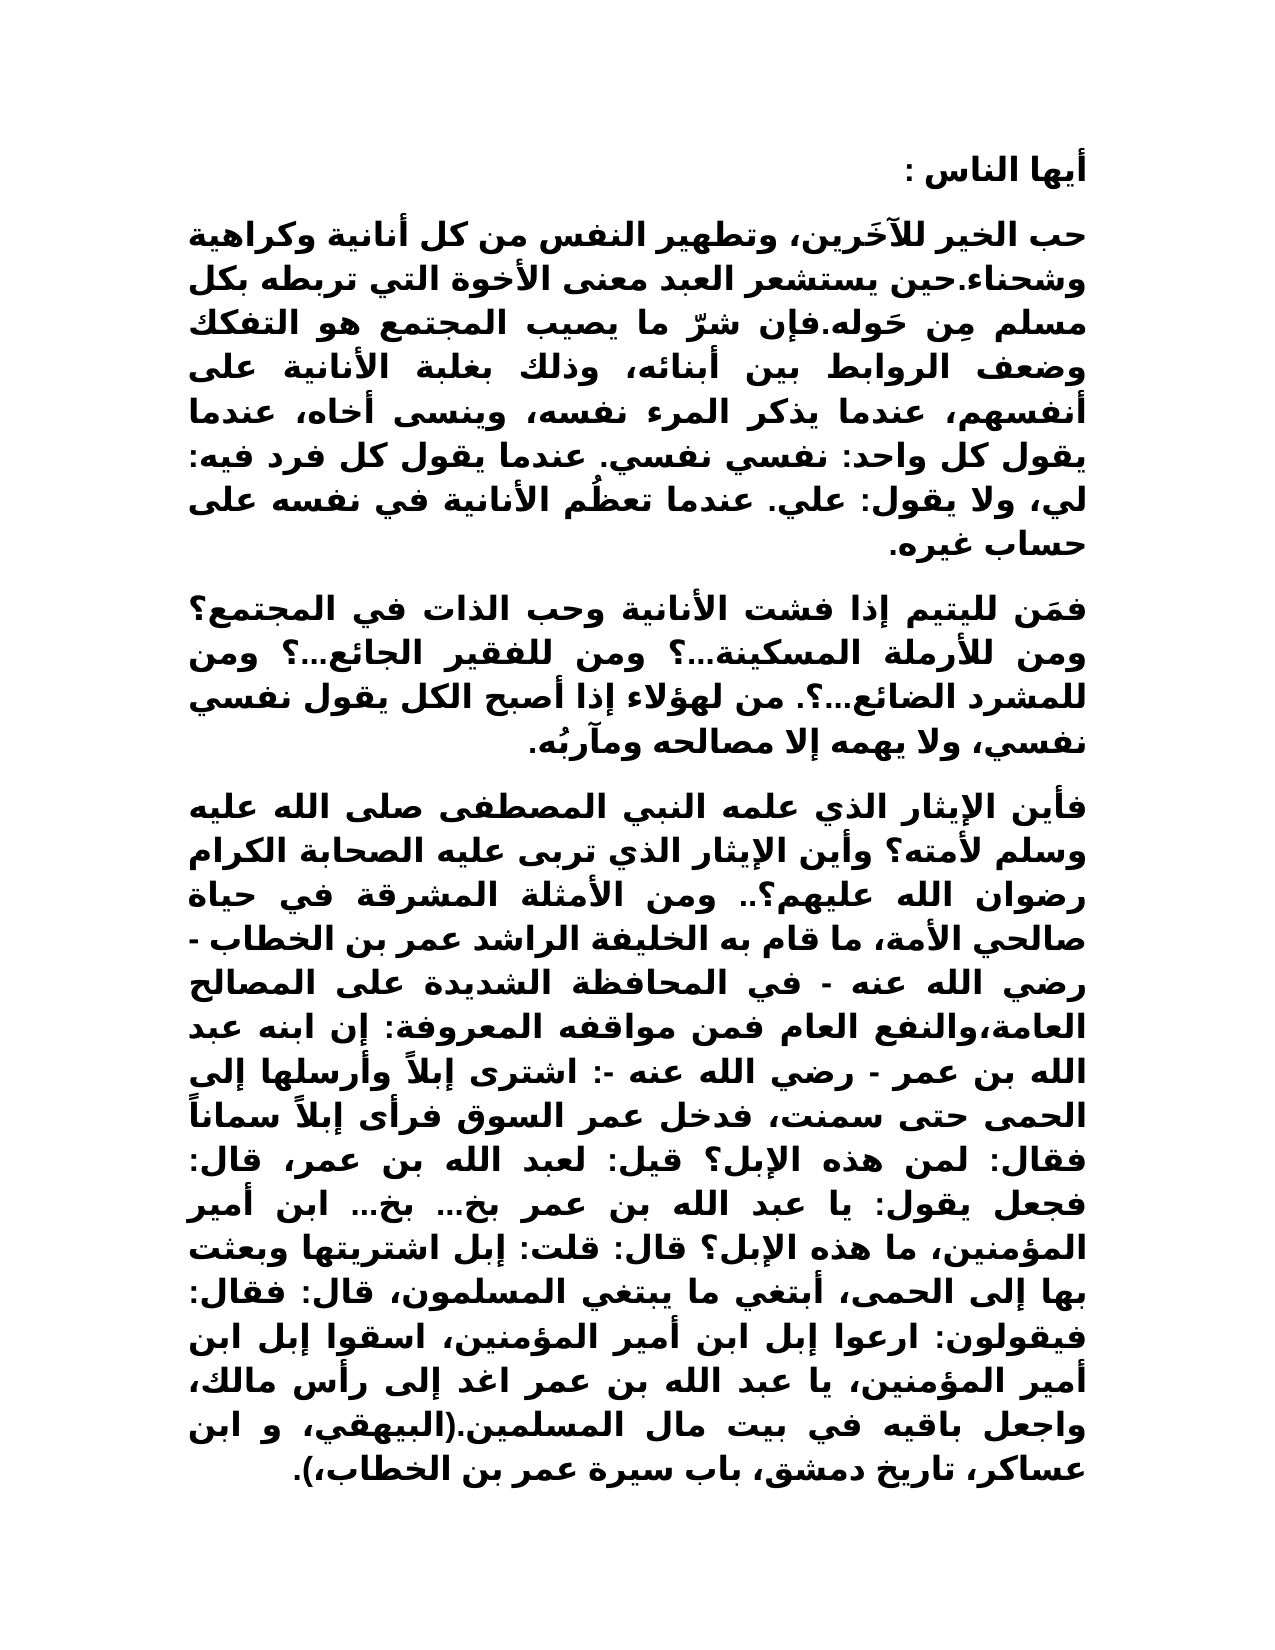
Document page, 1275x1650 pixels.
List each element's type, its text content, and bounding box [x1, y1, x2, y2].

text حب الخير للآخَرين، وتطهير النفس من كل أنانية وكراهية وشحناء.حين يستشعر العبد معنى الأخوة التي تربطه بكل مسلم مِن حَوله.فإن شرّ ما يصيب المجتمع هو التفكك وضعف الروابط بين أبنائه، وذلك بغلبة الأنانية على أنفسهم، عندما يذكر المرء نفسه، وينسى أخاه، عندما يقول كل واحد: نفسي نفسي. عندما يقول كل فرد فيه: لي، ولا يقول: علي. عندما تعظُم الأنانية في نفسه على حساب غيره. [187, 215, 1087, 563]
text فأين الإيثار الذي علمه النبي المصطفى صلى الله عليه وسلم لأمته؟ وأين الإيثار الذي تربى عليه الصحابة الكرام رضوان الله عليهم؟.. ومن الأمثلة المشرقة في حياة صالحي الأمة، ما قام به الخليفة الراشد عمر بن الخطاب - رضي الله عنه - في المحافظة الشديدة على المصالح العامة،والنفع العام فمن مواقفه المعروفة: إن ابنه عبد الله بن عمر - رضي الله عنه -: اشترى إبلاً وأرسلها إلى الحمى حتى سمنت، فدخل عمر السوق فرأى إبلاً سماناً فقال: لمن هذه الإبل؟ قيل: لعبد الله بن عمر، قال: فجعل يقول: يا عبد الله بن عمر بخ... بخ... ابن أمير المؤمنين، ما هذه الإبل؟ قال: قلت: إبل اشتريتها وبعثت بها إلى الحمى، أبتغي ما يبتغي المسلمون، قال: فقال: فيقولون: ارعوا إبل ابن أمير المؤمنين، اسقوا إبل ابن أمير المؤمنين، يا عبد الله بن عمر اغد إلى رأس مالك، واجعل باقيه في بيت مال المسلمين.(البيهقي، و ابن عساكر، تاريخ دمشق، باب سيرة عمر بن الخطاب،). [187, 787, 1087, 1488]
text أيها الناس : [187, 150, 1087, 188]
text فمَن لليتيم إذا فشت الأنانية وحب الذات في المجتمع؟ ومن للأرملة المسكينة...؟ ومن للفقير الجائع...؟ ومن للمشرد الضائع...؟. من لهؤلاء إذا أصبح الكل يقول نفسي نفسي، ولا يهمه إلا مصالحه ومآربُه. [187, 589, 1087, 760]
